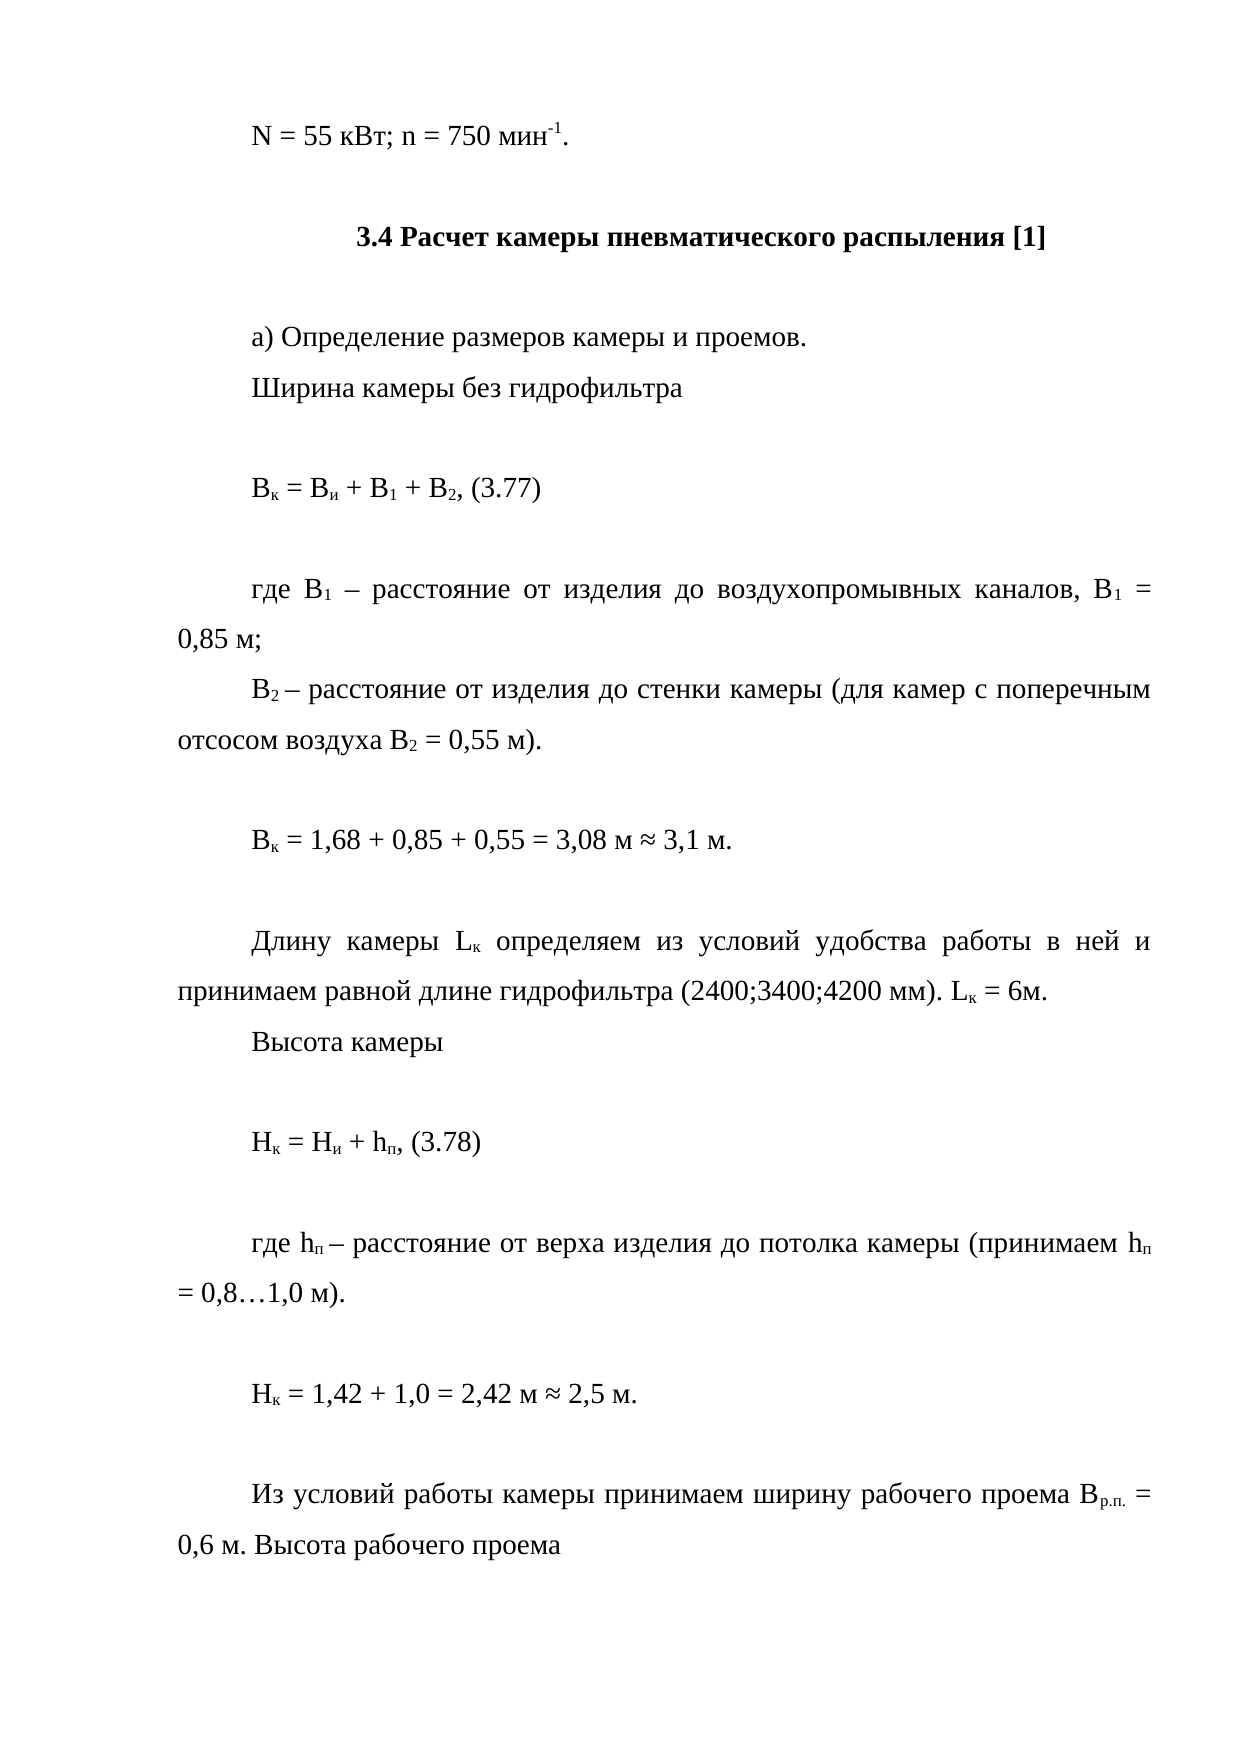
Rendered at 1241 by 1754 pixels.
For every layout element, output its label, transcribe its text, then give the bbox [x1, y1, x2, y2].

text 3.4 Расчет камеры пневматического распыления [1] [177, 219, 1152, 252]
text а) Определение размеров камеры и проемов. [177, 319, 1152, 353]
text Ширина камеры без гидрофильтра [177, 370, 1152, 403]
text N = 55 кВт; n = 750 мин-1. [177, 118, 1152, 152]
text В2 – расстояние от изделия до стенки камеры (для камер с поперечным отсосом воздуха В2 = ). [177, 672, 1152, 755]
text Из условий работы камеры принимаем ширину рабочего проема Вр.п. = . Высота рабочего проема [177, 1477, 1152, 1560]
text Вк = Ви + В1 + В2, (3.77) [177, 470, 1152, 504]
text Длину камеры Lк определяем из условий удобства работы в ней и принимаем равной длине гидрофильтра (2400;3400;). Lк = 6м. [177, 923, 1152, 1007]
text Нк = Hи + hп, (3.78) [177, 1124, 1152, 1158]
text Высота камеры [177, 1024, 1152, 1057]
text где В1 – расстояние от изделия до воздухопромывных каналов, В1 = ; [177, 571, 1152, 655]
text где hп – расстояние от верха изделия до потолка камеры (принимаем hп = 0,8…1,0 м). [177, 1225, 1152, 1309]
text Нк = 1,42 + 1,0 = ≈ . [177, 1376, 1152, 1409]
text Вк = 1,68 + 0,85 + 0,55 = ≈ . [177, 822, 1152, 856]
